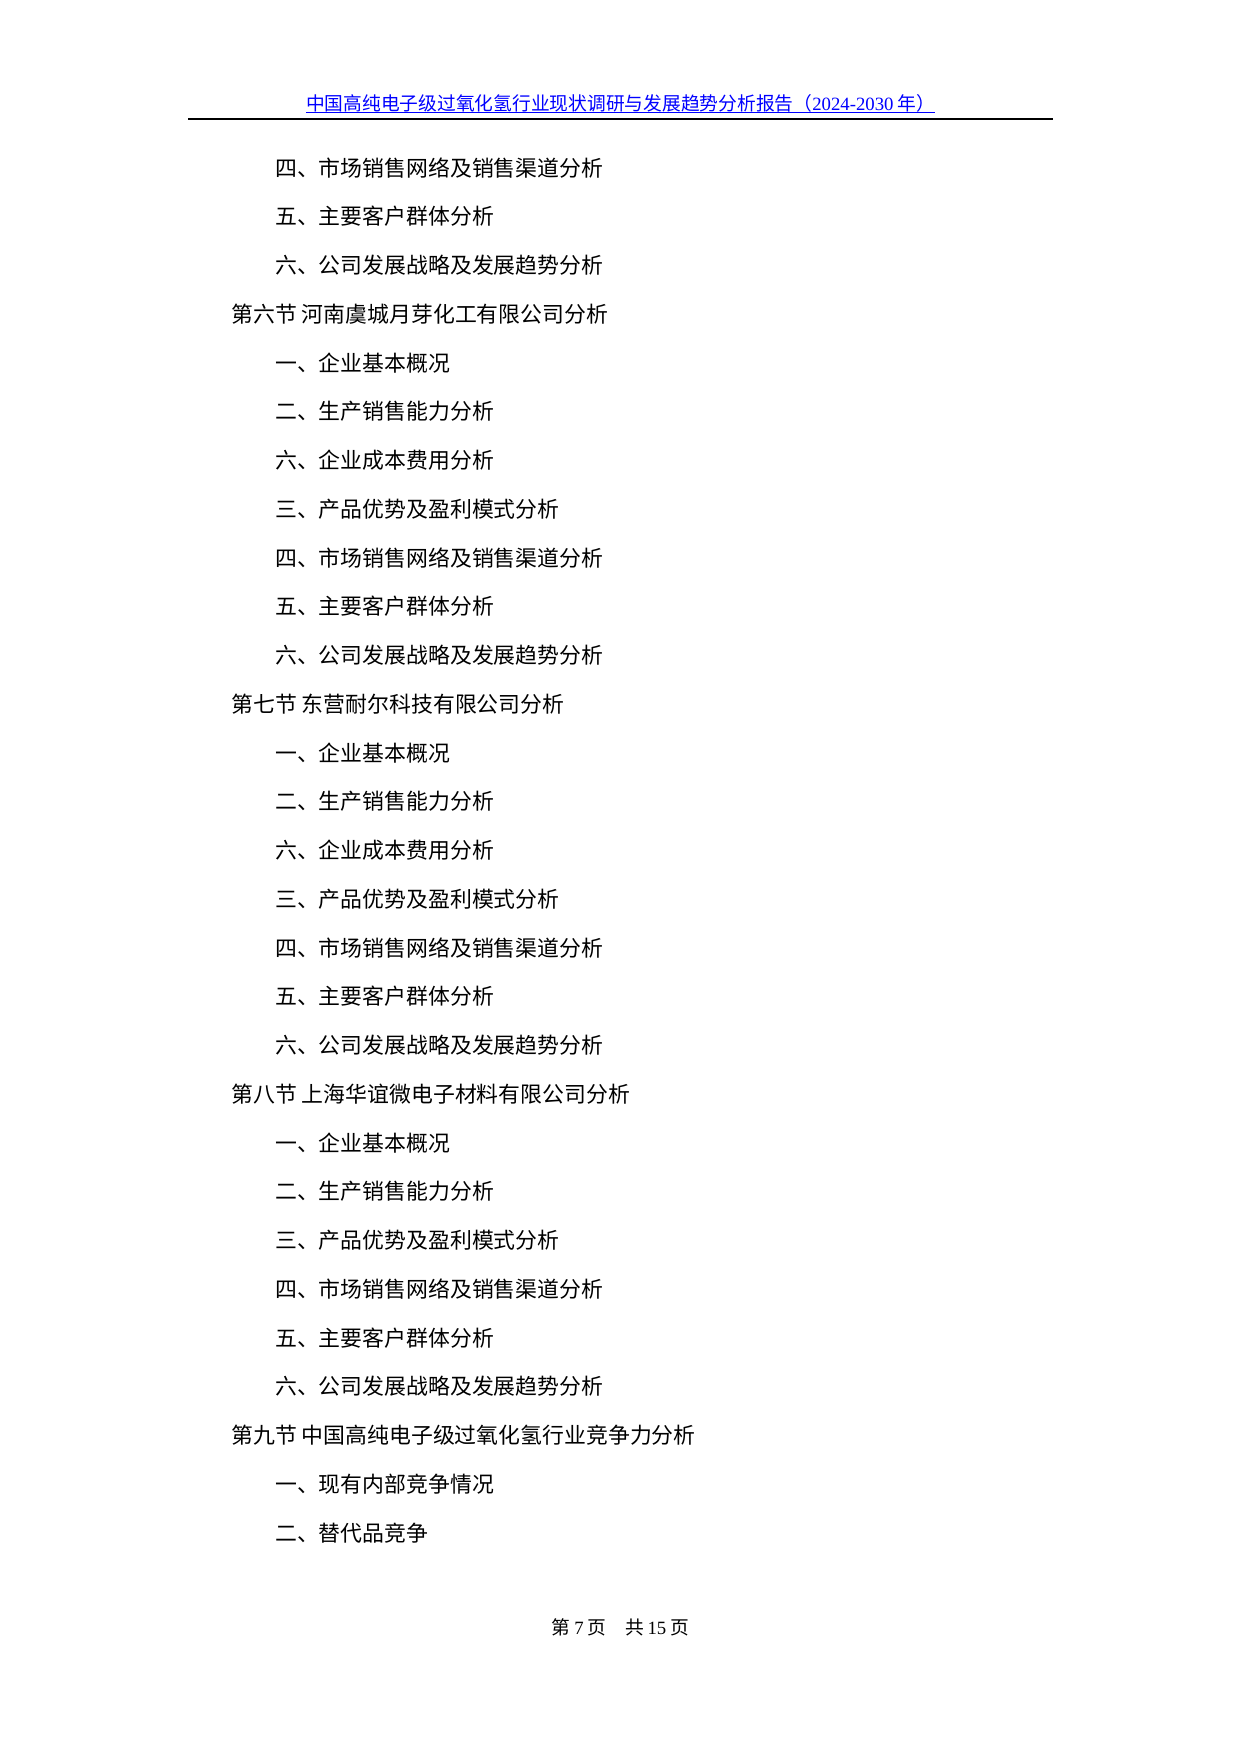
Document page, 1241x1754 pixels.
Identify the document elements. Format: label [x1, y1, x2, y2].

text [187, 150, 1053, 1548]
